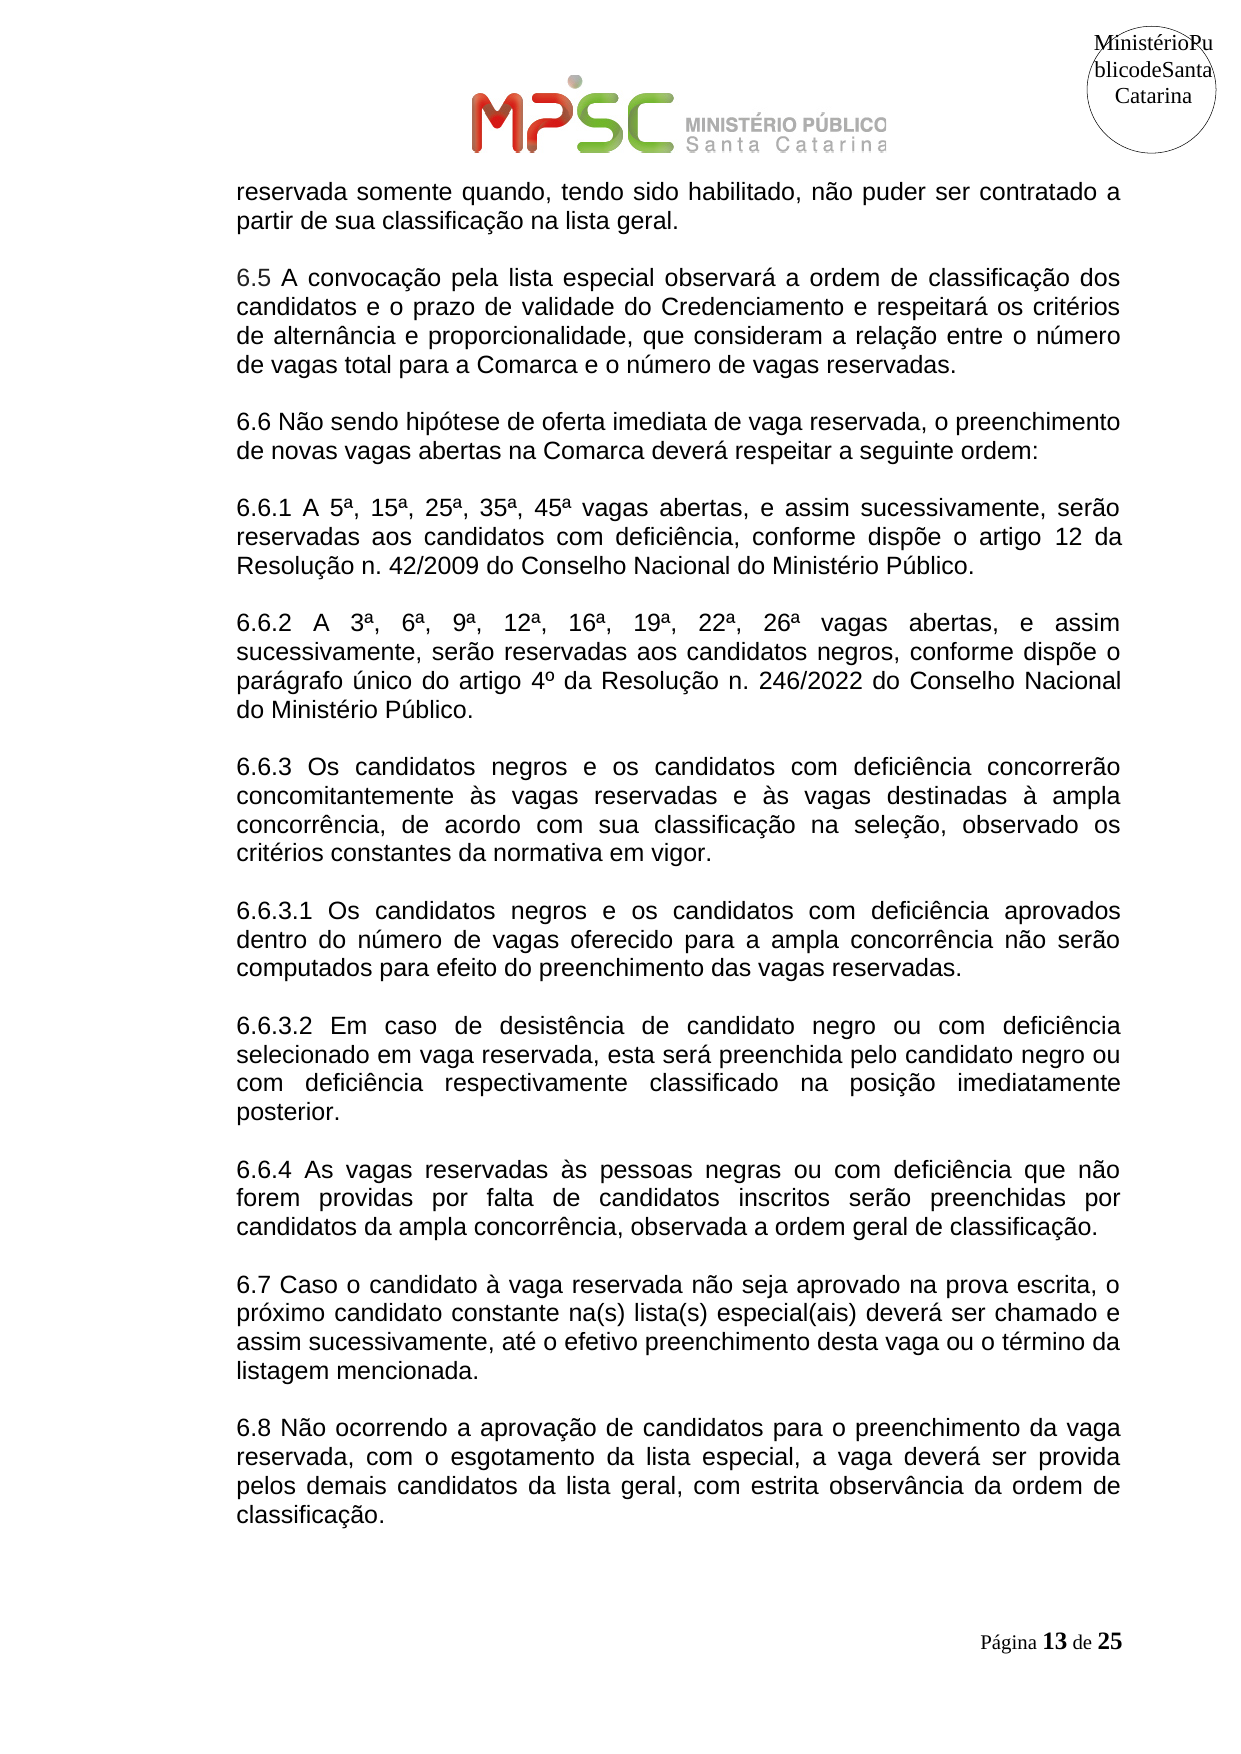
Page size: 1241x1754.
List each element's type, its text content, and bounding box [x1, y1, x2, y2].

text 6.8 Não ocorrendo a aprovação de candidatos para o preenchimento da vaga reservada, com o esgotamento da lista especial, a vaga deverá ser provida pelos demais candidatos da lista geral, com estrita observância da ordem de classificação. [236, 1413, 1122, 1528]
text 6.6.3 Os candidatos negros e os candidatos com deficiência concorrerão concomitantemente às vagas reservadas e às vagas destinadas à ampla concorrência, de acordo com sua classificação na seleção, observado os critérios constantes da normativa em vigor. [236, 752, 1122, 867]
text 6.6.3.1 Os candidatos negros e os candidatos com deficiência aprovados dentro do número de vagas oferecido para a ampla concorrência não serão computados para efeito do preenchimento das vagas reservadas. [236, 896, 1122, 982]
text 6.6.4 As vagas reservadas às pessoas negras ou com deficiência que não forem providas por falta de candidatos inscritos serão preenchidas por candidatos da ampla concorrência, observada a ordem geral de classificação. [236, 1155, 1122, 1241]
text 6.6.2 A 3ª, 6ª, 9ª, 12ª, 16ª, 19ª, 22ª, 26ª vagas abertas, e assim sucessivamente, serão reservadas aos candidatos negros, conforme dispõe o parágrafo único do artigo 4º da Resolução n. 246/2022 do Conselho Nacional do Ministério Público. [236, 608, 1122, 723]
picture [472, 75, 887, 153]
text 6.6 Não sendo hipótese de oferta imediata de vaga reservada, o preenchimento de novas vagas abertas na Comarca deverá respeitar a seguinte ordem: [236, 407, 1122, 465]
text 6.6.3.2 Em caso de desistência de candidato negro ou com deficiência selecionado em vaga reservada, esta será preenchida pelo candidato negro ou com deficiência respectivamente classificado na posição imediatamente posterior. [236, 1011, 1122, 1126]
text 6.6.1 A 5ª, 15ª, 25ª, 35ª, 45ª vagas abertas, e assim sucessivamente, serão reservadas aos candidatos com deficiência, conforme dispõe o artigo 12 da Resolução n. 42/2009 do Conselho Nacional do Ministério Público. [236, 493, 1122, 580]
text 6.5 A convocação pela lista especial observará a ordem de classificação dos candidatos e o prazo de validade do Credenciamento e respeitará os critérios de alternância e proporcionalidade, que consideram a relação entre o número de vagas total para a Comarca e o número de vagas reservadas. [236, 263, 1122, 378]
text 6.7 Caso o candidato à vaga reservada não seja aprovado na prova escrita, o próximo candidato constante na(s) lista(s) especial(ais) deverá ser chamado e assim sucessivamente, até o efetivo preenchimento desta vaga ou o término da listagem mencionada. [236, 1270, 1122, 1385]
